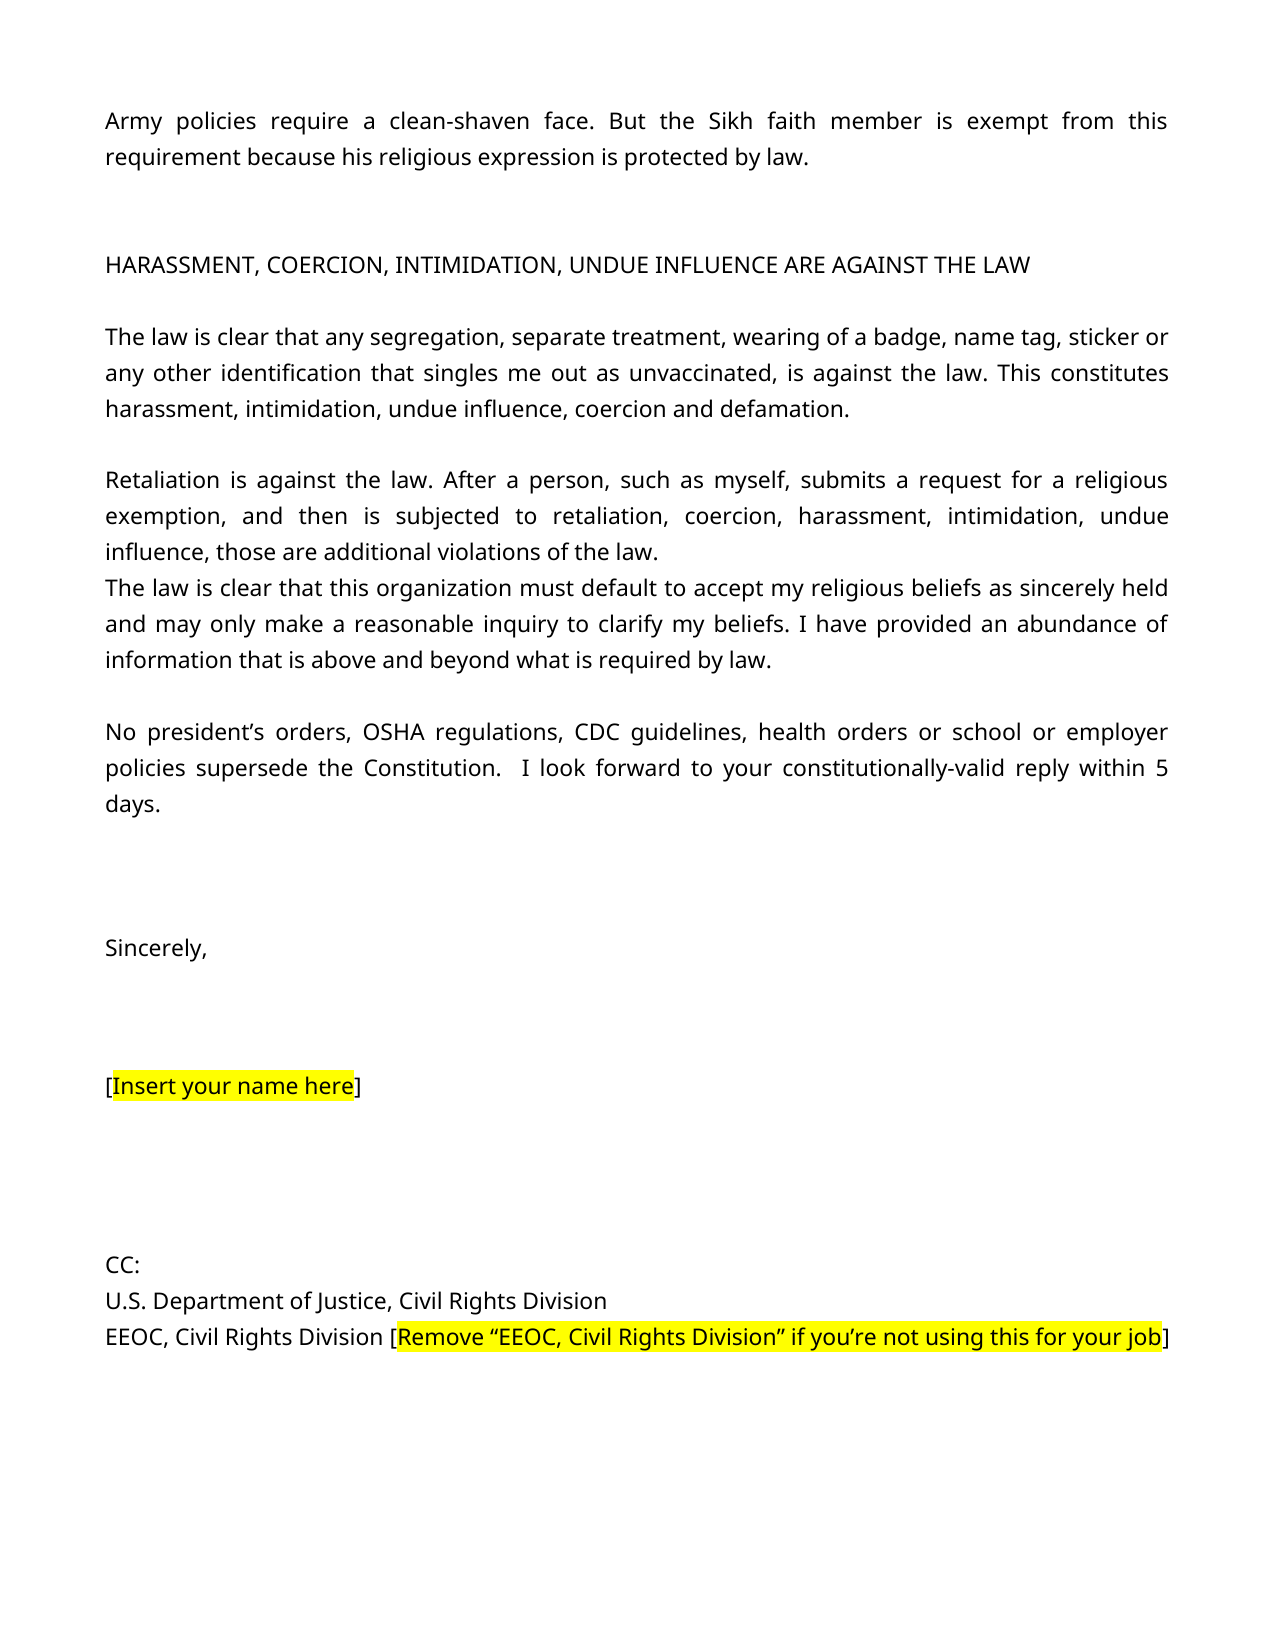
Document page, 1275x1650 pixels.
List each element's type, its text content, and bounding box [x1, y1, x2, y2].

text The law is clear that any segregation, separate treatment, wearing of a badge, name tag, sticker or any other identification that singles me out as unvaccinated, is against the law. This constitutes harassment, intimidation, undue influence, coercion and defamation. [105, 321, 1170, 424]
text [105, 105, 1170, 172]
text No president’s orders, OSHA regulations, CDC guidelines, health orders or school or employer policies supersede the Constitution. I look forward to your constitutionally-valid reply within 5 days. [105, 716, 1170, 819]
text CC: [105, 1249, 1170, 1281]
text HARASSMENT, COERCION, INTIMIDATION, UNDUE INFLUENCE ARE AGAINST THE LAW [105, 249, 1170, 280]
text [Insert your name here] [105, 1069, 1170, 1101]
text Sincerely, [105, 932, 1170, 963]
text The law is clear that this organization must default to accept my religious beliefs as sincerely held and may only make a reasonable inquiry to clarify my beliefs. I have provided an abundance of information that is above and beyond what is required by law. [105, 572, 1170, 675]
text EEOC, Civil Rights Division [Remove “EEOC, Civil Rights Division” if you’re not using this for your job] [105, 1321, 397, 1352]
text U.S. Department of Justice, Civil Rights Division [105, 1285, 1170, 1316]
text Retaliation is against the law. After a person, such as myself, submits a request for a religious exemption, and then is subjected to retaliation, coercion, harassment, intimidation, undue influence, those are additional violations of the law. [105, 464, 1170, 567]
